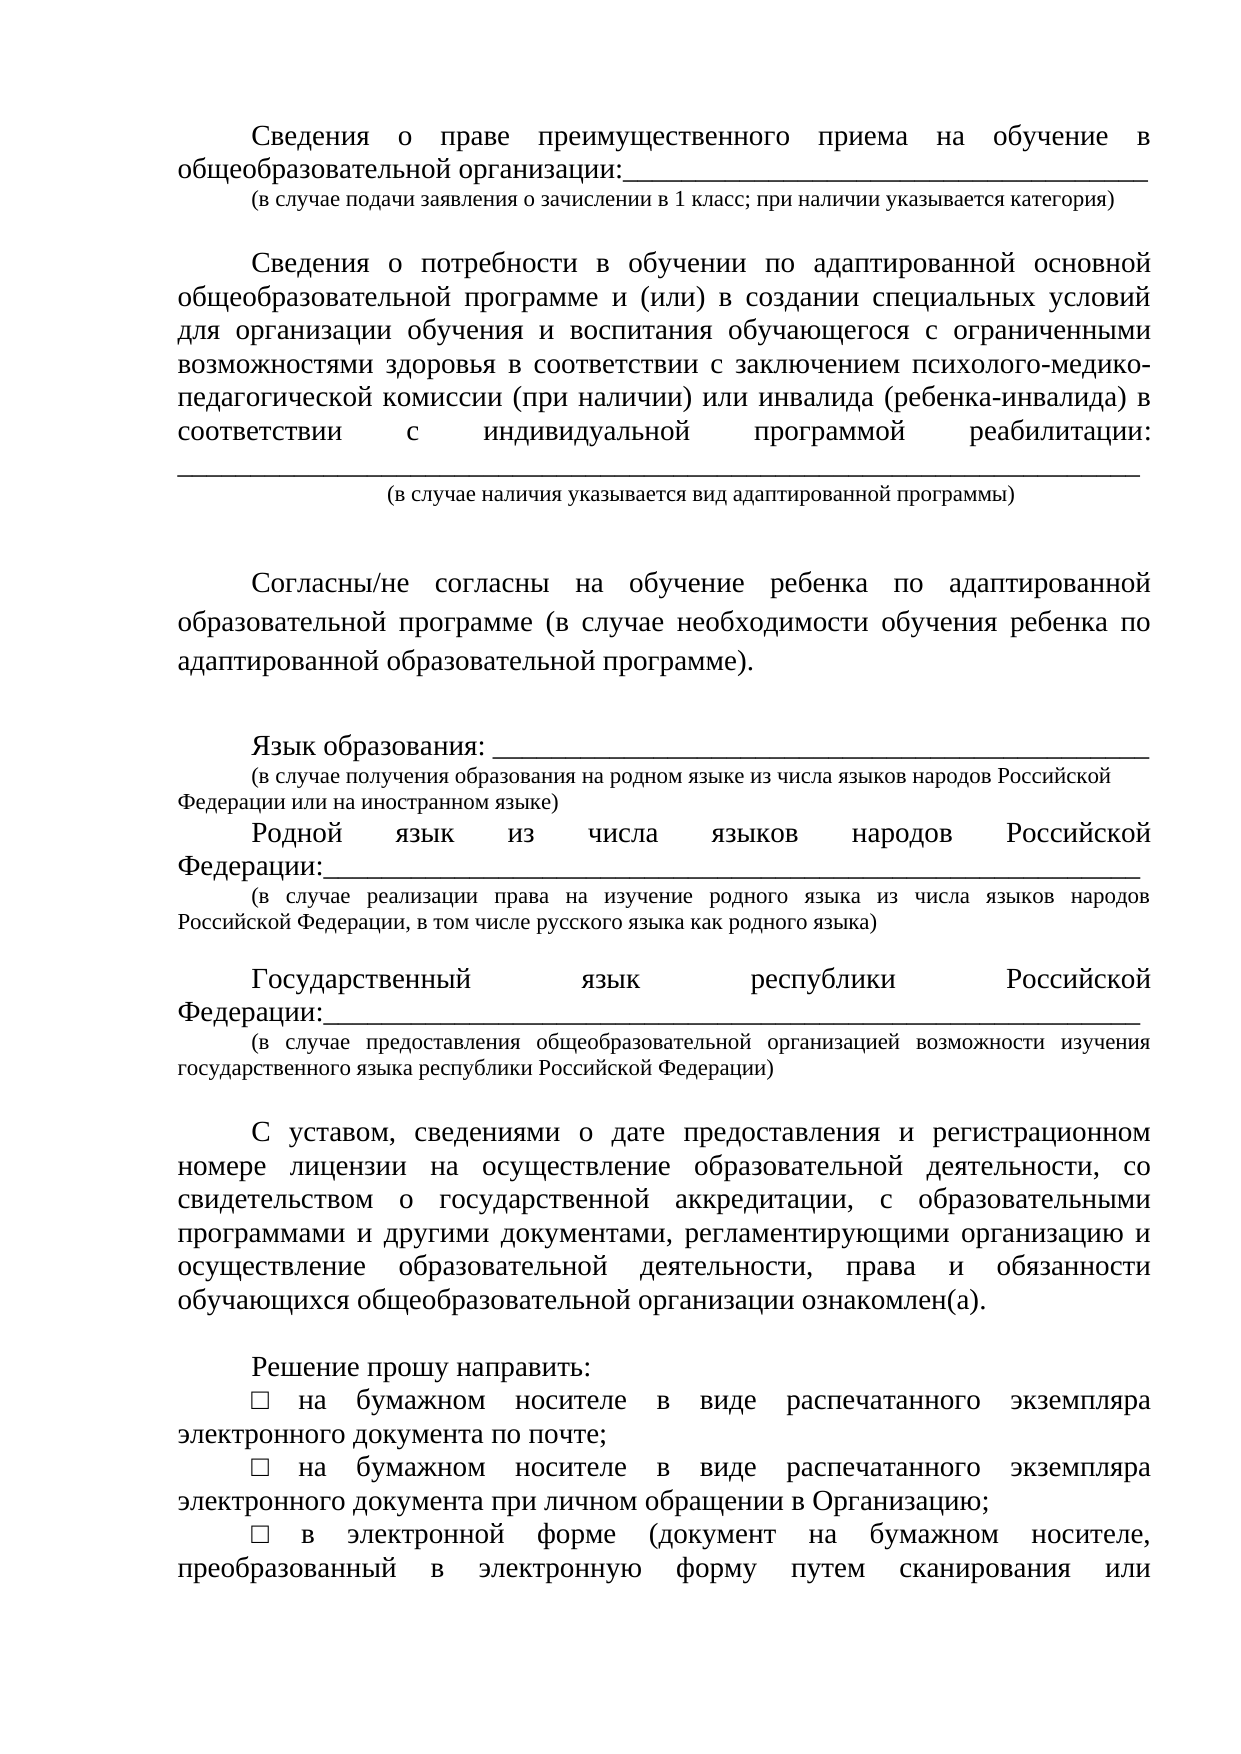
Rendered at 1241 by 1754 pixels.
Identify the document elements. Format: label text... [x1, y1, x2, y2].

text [177, 185, 1152, 212]
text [177, 1517, 1152, 1584]
text (в случае реализации права на изучение родного языка из числа языков народов Российской Федерации, в том числе русского языка как родного языка) [177, 882, 1152, 934]
text Родной язык из числа языков народов Российской Федерации:________________________________________________________ [177, 815, 1152, 882]
text □ на бумажном носителе в виде распечатанного экземпляра электронного документа по почте; [177, 1382, 1152, 1449]
text С уставом, сведениями о дате предоставления и регистрационном номере лицензии на осуществление образовательной деятельности, со свидетельством о государственной аккредитации, с образовательными программами и другими документами, регламентирующими организацию и осуществление образовательной деятельности, права и обязанности обучающихся общеобразовательной организации ознакомлен(а). [177, 1114, 1152, 1315]
text Сведения о потребности в обучении по адаптированной основной общеобразовательной программе и (или) в создании специальных условий для организации обучения и воспитания обучающегося с ограниченными возможностями здоровья в соответствии с заключением психолого-медико-педагогической комиссии (при наличии) или инвалида (ребенка-инвалида) в соответствии с индивидуальной программой реабилитации: __________________________________________________________________ [177, 245, 1152, 480]
text Решение прошу направить: [177, 1349, 1152, 1382]
text (в случае наличия указывается вид адаптированной программы) [177, 480, 1152, 506]
text (в случае предоставления общеобразовательной организацией возможности изучения государственного языка республики Российской Федерации) [177, 1028, 1152, 1081]
text (в случае получения образования на родном языке из числа языков народов Российской Федерации или на иностранном языке) [177, 762, 1152, 815]
text Государственный язык республики Российской Федерации:________________________________________________________ [177, 961, 1152, 1028]
text □ на бумажном носителе в виде распечатанного экземпляра электронного документа при личном обращении в Организацию; [177, 1449, 1152, 1517]
text Язык образования: _____________________________________________ [177, 728, 1152, 762]
text Сведения о праве преимущественного приема на обучение в общеобразовательной организации:____________________________________ [177, 118, 1152, 185]
text Согласны/не согласны на обучение ребенка по адаптированной образовательной программе (в случае необходимости обучения ребенка по адаптированной образовательной программе). [177, 566, 1152, 676]
